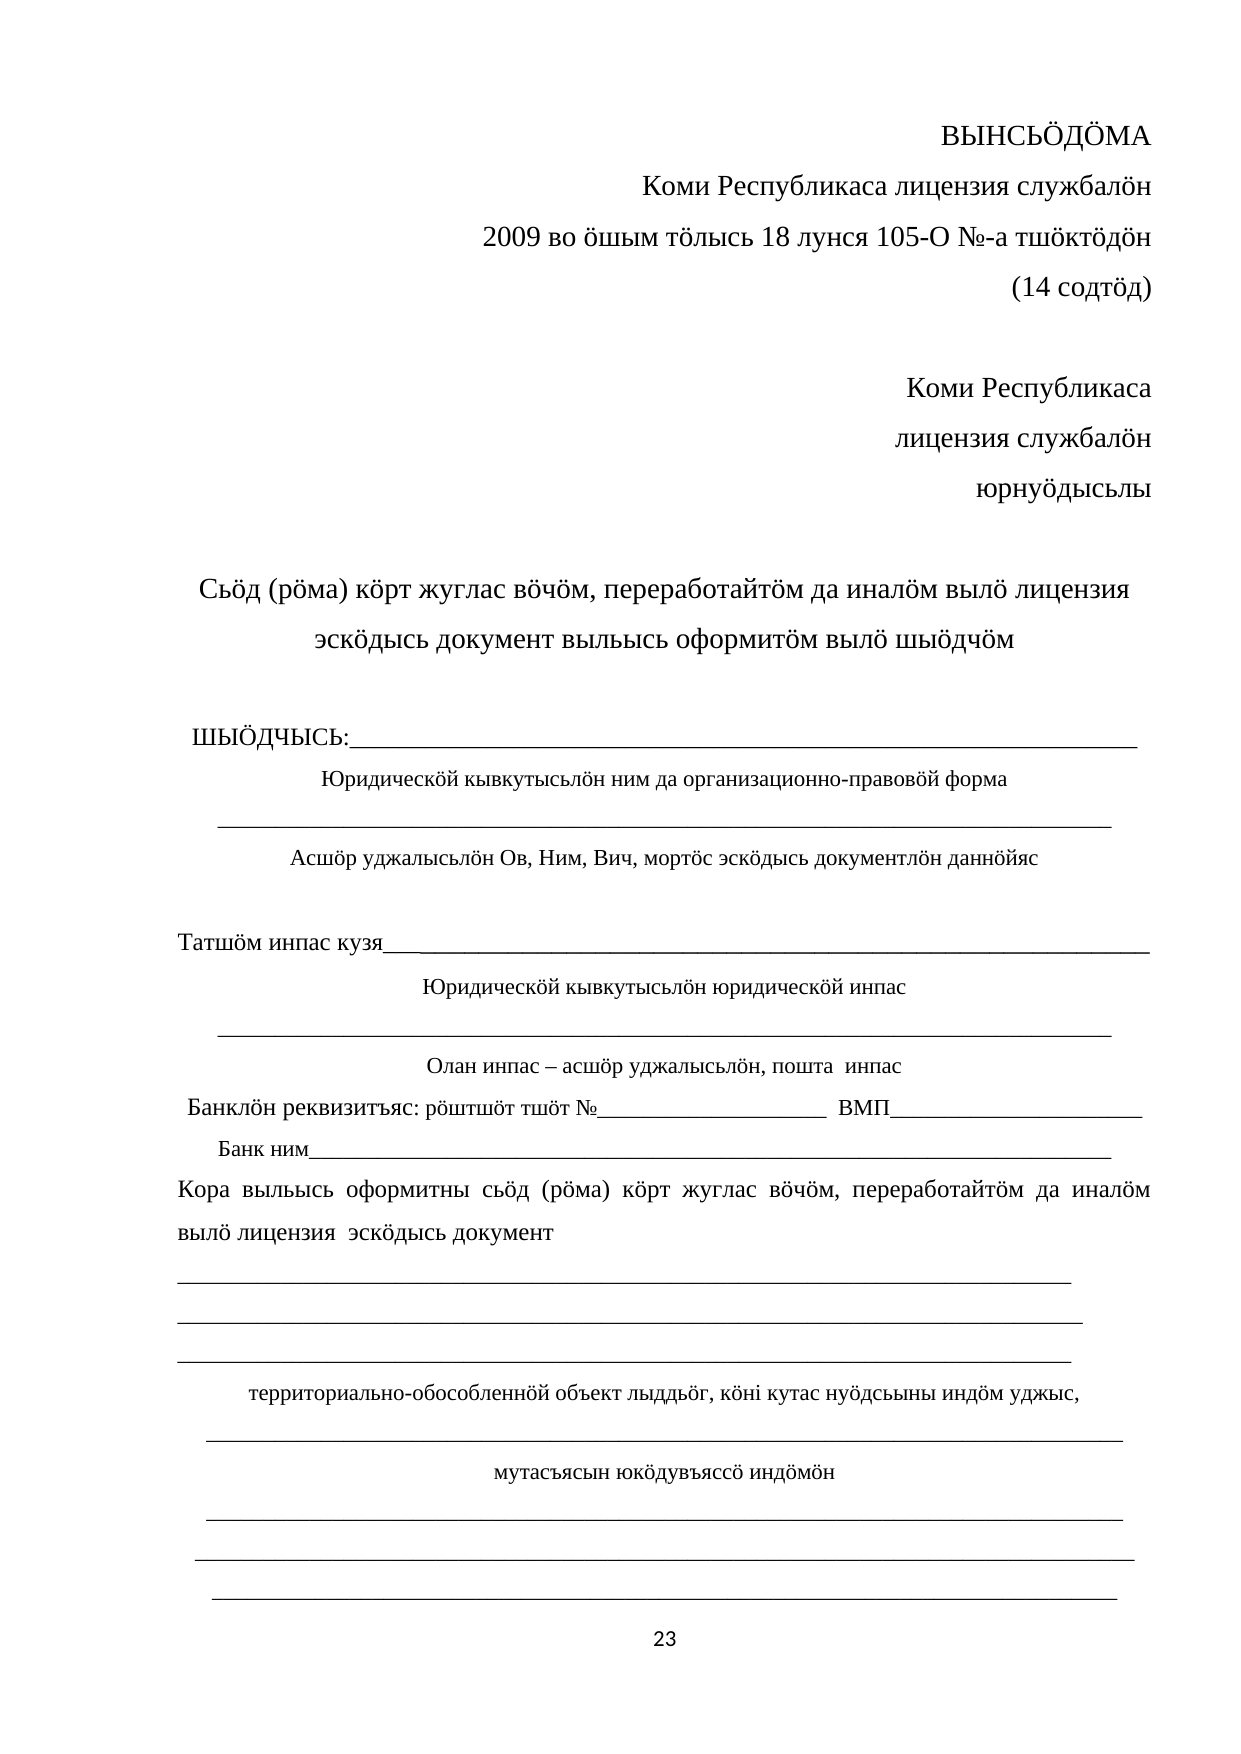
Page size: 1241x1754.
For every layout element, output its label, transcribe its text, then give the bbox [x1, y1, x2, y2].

text Банк ним______________________________________________________________________ [177, 1135, 1152, 1161]
text ВЫНСЬÖДÖМА [177, 118, 1152, 152]
text ШЫÖДЧЫСЬ:_______________________________________________________________ [177, 722, 1152, 751]
text территориально-обособленнöй объект лыддьöг, кöнi кутас нуöдсьыны индöм уджыс, [177, 1379, 1152, 1405]
text Коми Республикаса [177, 370, 1152, 403]
text мутасъясын юкöдувъяссö индöмöн [177, 1458, 1152, 1484]
text 2009 во öшым тöлысь 18 лунся 105-О №-а тшöктöдöн [177, 219, 1152, 252]
text Асшöр уджалысьлöн Ов, Ним, Вич, мортöс эскöдысь документлöн даннöйяс [177, 844, 1152, 870]
text ______________________________________________________________________________ [177, 804, 1152, 831]
text юрнуöдысьлы [177, 470, 1152, 504]
text (14 содтöд) [177, 269, 1152, 303]
text ______________________________________________________________________________ [177, 1339, 1152, 1366]
text Юридическöй кывкутысьлöн ним да организационно-правовöй форма [177, 765, 1152, 791]
text лицензия службалöн [177, 420, 1152, 453]
text Олан инпас – асшöр уджалысьлöн, пошта инпас [177, 1052, 1152, 1078]
text Кора выльысь оформитны сьöд (рöма) кöрт жуглас вöчöм, переработайтöм да иналöм вылö лицензия эскöдысь документ [177, 1174, 1152, 1246]
text ________________________________________________________________________________ [177, 1497, 1152, 1524]
text Коми Республикаса лицензия службалöн [177, 168, 1152, 202]
text Сьöд (рöма) кöрт жуглас вöчöм, переработайтöм да иналöм вылö лицензия эскöдысь документ выльысь оформитöм вылö шыöдчöм [177, 571, 1152, 655]
text _______________________________________________________________________________ [177, 1300, 1152, 1326]
text ______________________________________________________________________________ [177, 1013, 1152, 1039]
text ______________________________________________________________________________ [177, 1261, 1152, 1287]
text Татшöм инпас кузя_____________________________________________________ [177, 923, 1152, 956]
text __________________________________________________________________________________ [177, 1537, 1152, 1563]
text _______________________________________________________________________________ [177, 1576, 1152, 1603]
text Банклöн реквизитъяс: рöштшöт тшöт №____________________ ВМП______________________ [177, 1092, 1152, 1120]
text Юридическöй кывкутысьлöн юридическöй инпас [177, 973, 1152, 999]
text ________________________________________________________________________________ [177, 1418, 1152, 1445]
